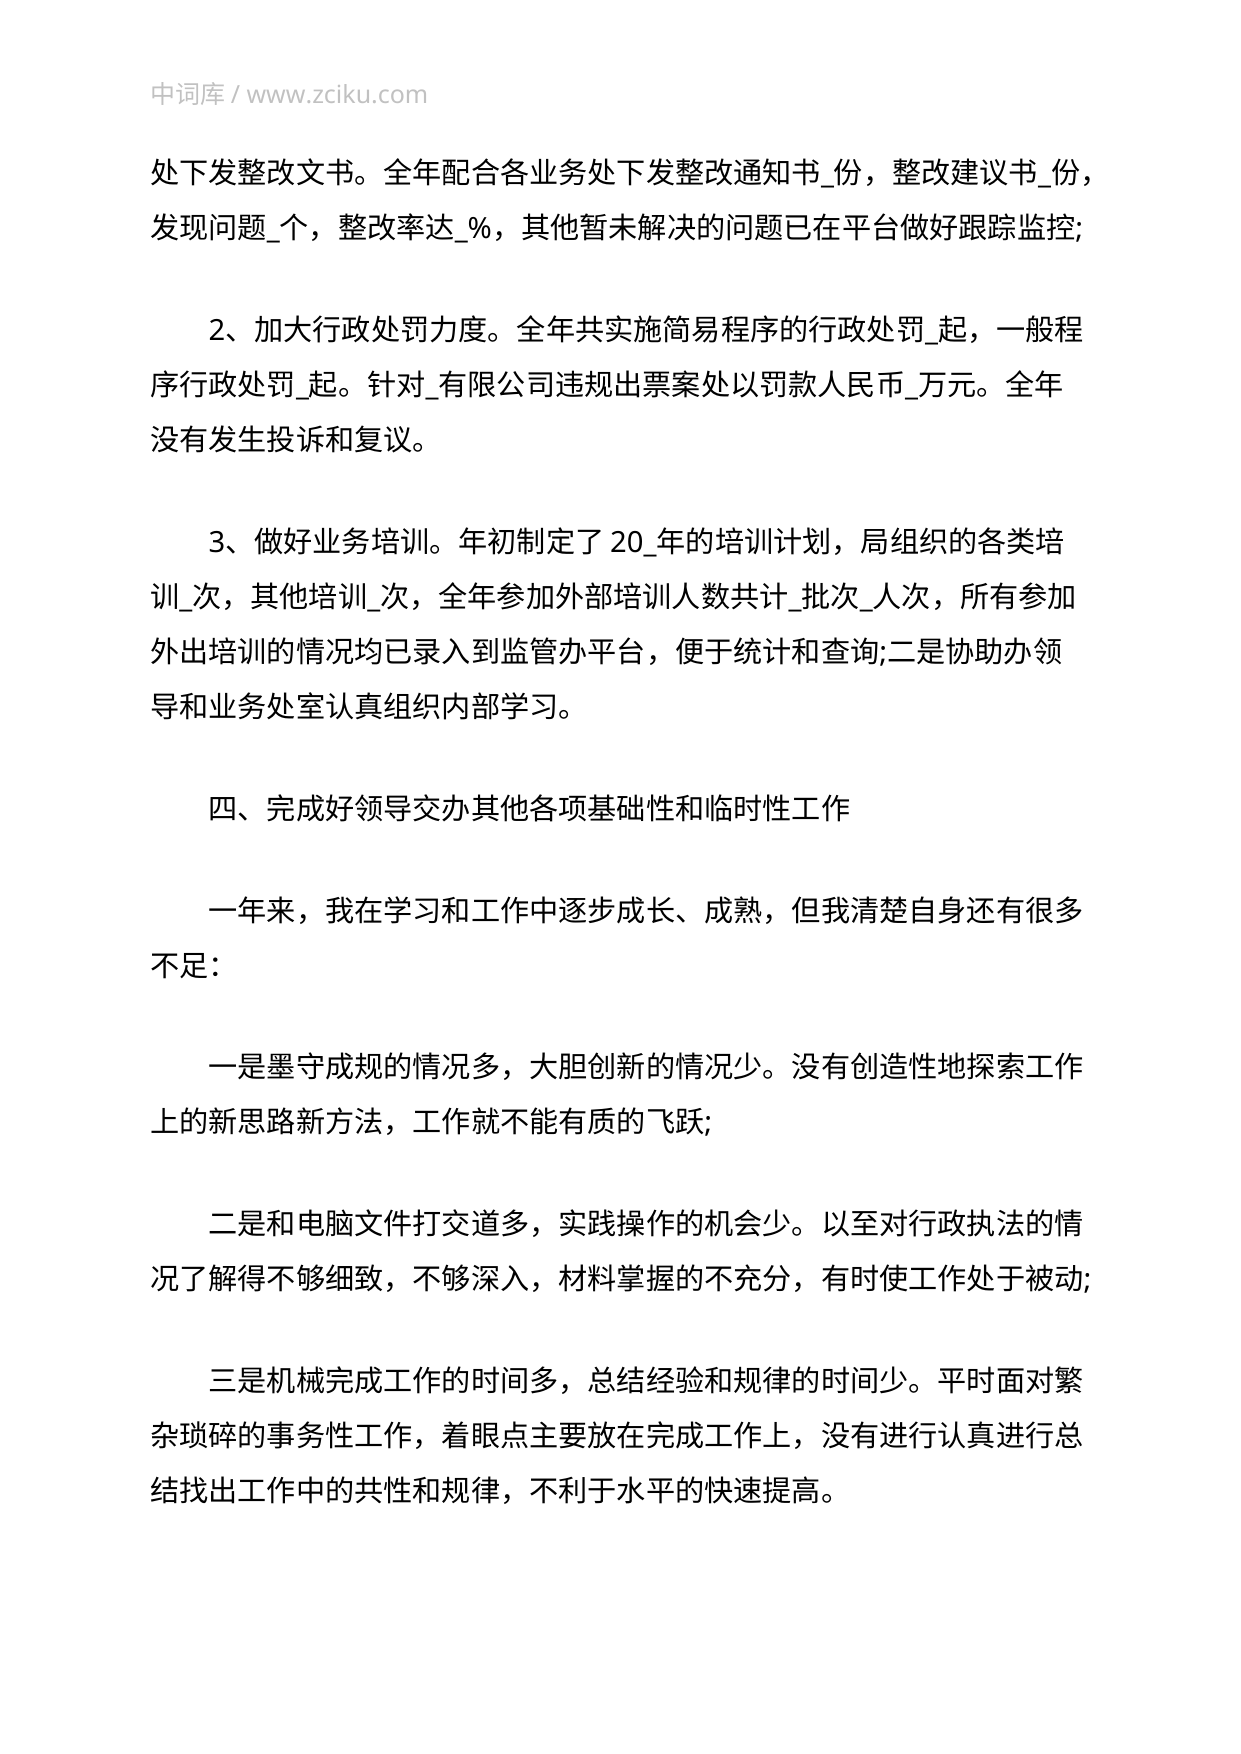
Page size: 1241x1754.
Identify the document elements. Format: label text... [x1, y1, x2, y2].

text 一是墨守成规的情况多，大胆创新的情况少。没有创造性地探索工作上的新思路新方法，工作就不能有质的飞跃; [150, 1044, 1090, 1141]
text 四、完成好领导交办其他各项基础性和临时性工作 [150, 786, 1090, 828]
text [150, 150, 1090, 247]
text 二是和电脑文件打交道多，实践操作的机会少。以至对行政执法的情况了解得不够细致，不够深入，材料掌握的不充分，有时使工作处于被动; [150, 1201, 1090, 1298]
text 3、做好业务培训。年初制定了20_年的培训计划，局组织的各类培训_次，其他培训_次，全年参加外部培训人数共计_批次_人次，所有参加外出培训的情况均已录入到监管办平台，便于统计和查询;二是协助办领导和业务处室认真组织内部学习。 [150, 519, 1090, 726]
text 三是机械完成工作的时间多，总结经验和规律的时间少。平时面对繁杂琐碎的事务性工作，着眼点主要放在完成工作上，没有进行认真进行总结找出工作中的共性和规律，不利于水平的快速提高。 [150, 1358, 1090, 1510]
text 2、加大行政处罚力度。全年共实施简易程序的行政处罚_起，一般程序行政处罚_起。针对_有限公司违规出票案处以罚款人民币_万元。全年没有发生投诉和复议。 [150, 307, 1090, 459]
text 一年来，我在学习和工作中逐步成长、成熟，但我清楚自身还有很多不足： [150, 887, 1090, 984]
